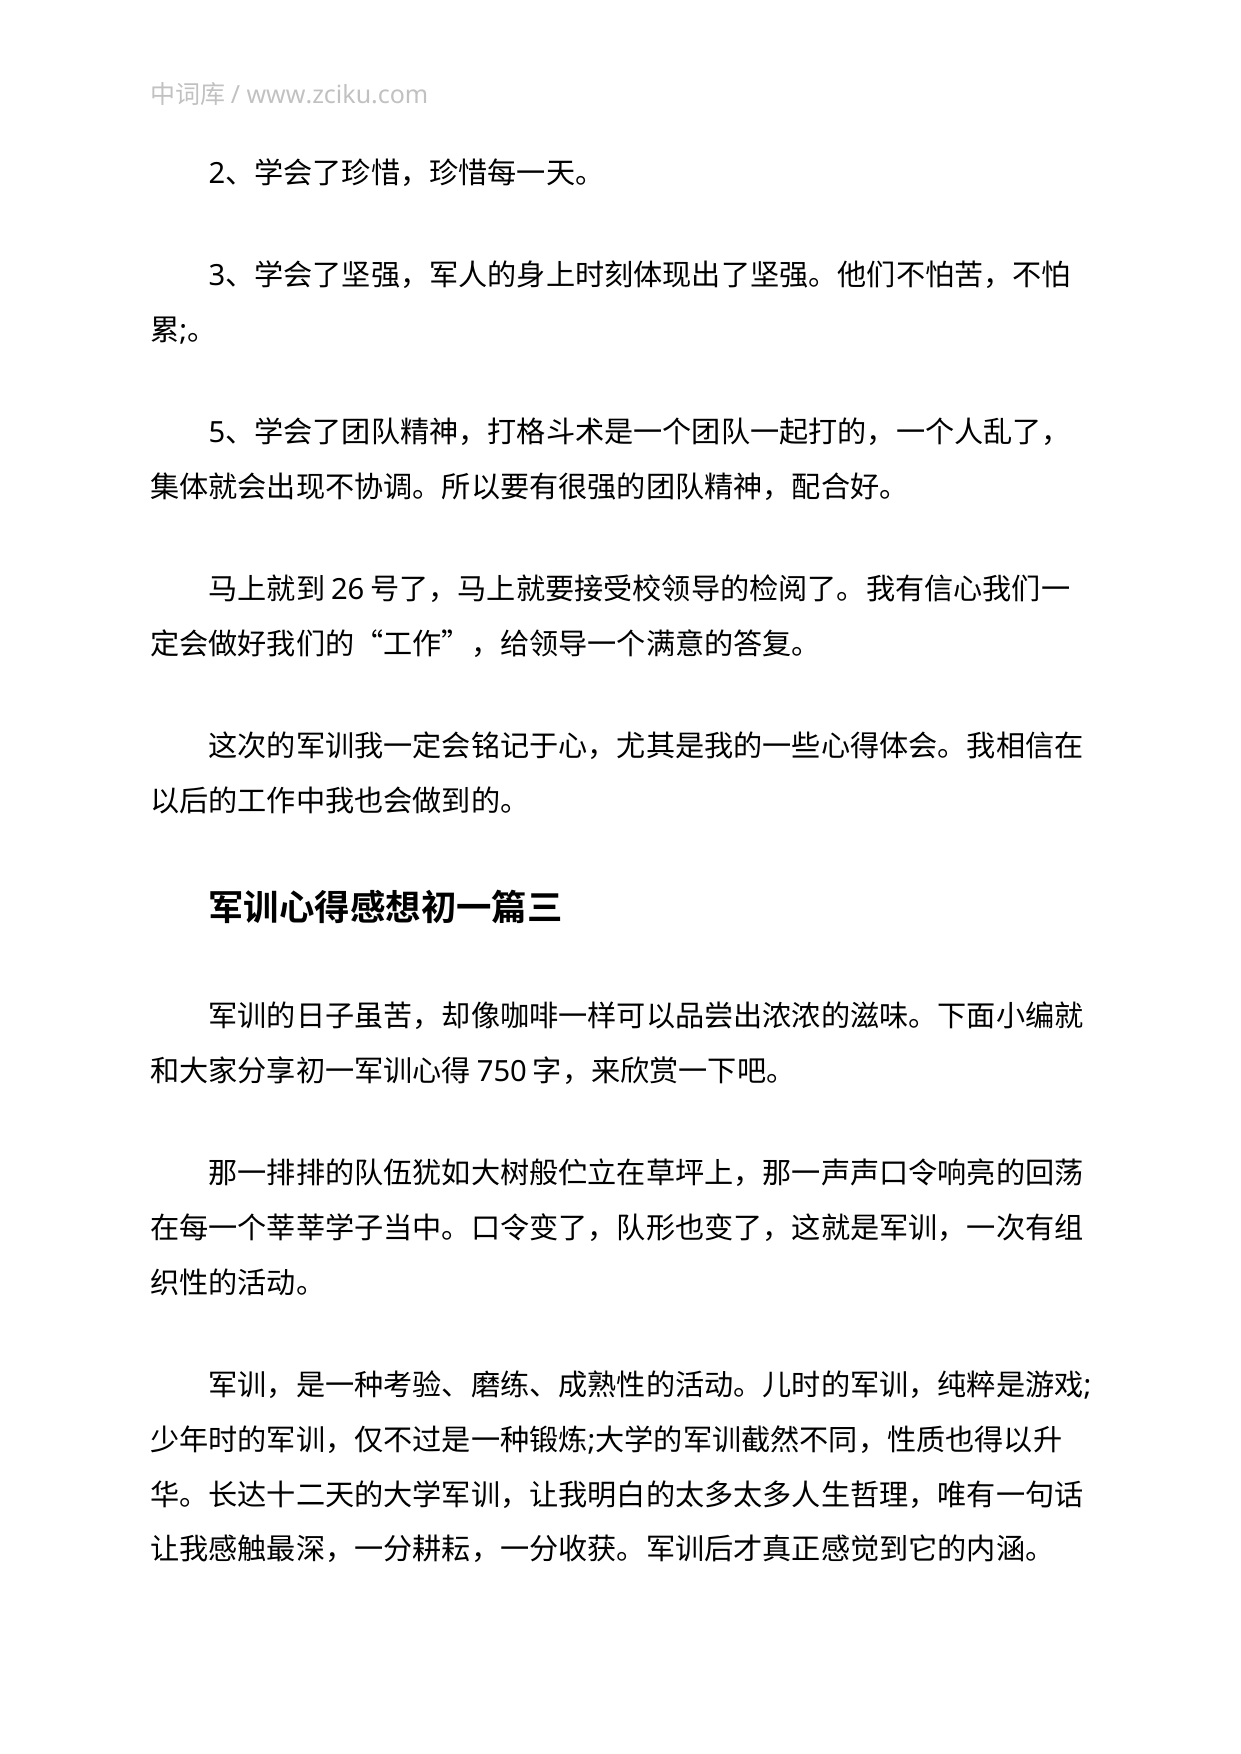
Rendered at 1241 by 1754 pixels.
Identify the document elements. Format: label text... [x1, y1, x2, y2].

text 2、学会了珍惜，珍惜每一天。 [150, 150, 1090, 192]
text 马上就到26号了，马上就要接受校领导的检阅了。我有信心我们一定会做好我们的“工作”，给领导一个满意的答复。 [150, 566, 1090, 663]
text 5、学会了团队精神，打格斗术是一个团队一起打的，一个人乱了，集体就会出现不协调。所以要有很强的团队精神，配合好。 [150, 409, 1090, 506]
text 军训心得感想初一篇三 [150, 879, 1090, 930]
text 这次的军训我一定会铭记于心，尤其是我的一些心得体会。我相信在以后的工作中我也会做到的。 [150, 722, 1090, 820]
text 3、学会了坚强，军人的身上时刻体现出了坚强。他们不怕苦，不怕累;。 [150, 252, 1090, 349]
text 军训的日子虽苦，却像咖啡一样可以品尝出浓浓的滋味。下面小编就和大家分享初一军训心得750字，来欣赏一下吧。 [150, 993, 1090, 1090]
text 军训，是一种考验、磨练、成熟性的活动。儿时的军训，纯粹是游戏;少年时的军训，仅不过是一种锻炼;大学的军训截然不同，性质也得以升华。长达十二天的大学军训，让我明白的太多太多人生哲理，唯有一句话让我感触最深，一分耕耘，一分收获。军训后才真正感觉到它的内涵。 [150, 1361, 1090, 1568]
text 那一排排的队伍犹如大树般伫立在草坪上，那一声声口令响亮的回荡在每一个莘莘学子当中。口令变了，队形也变了，这就是军训，一次有组织性的活动。 [150, 1149, 1090, 1302]
